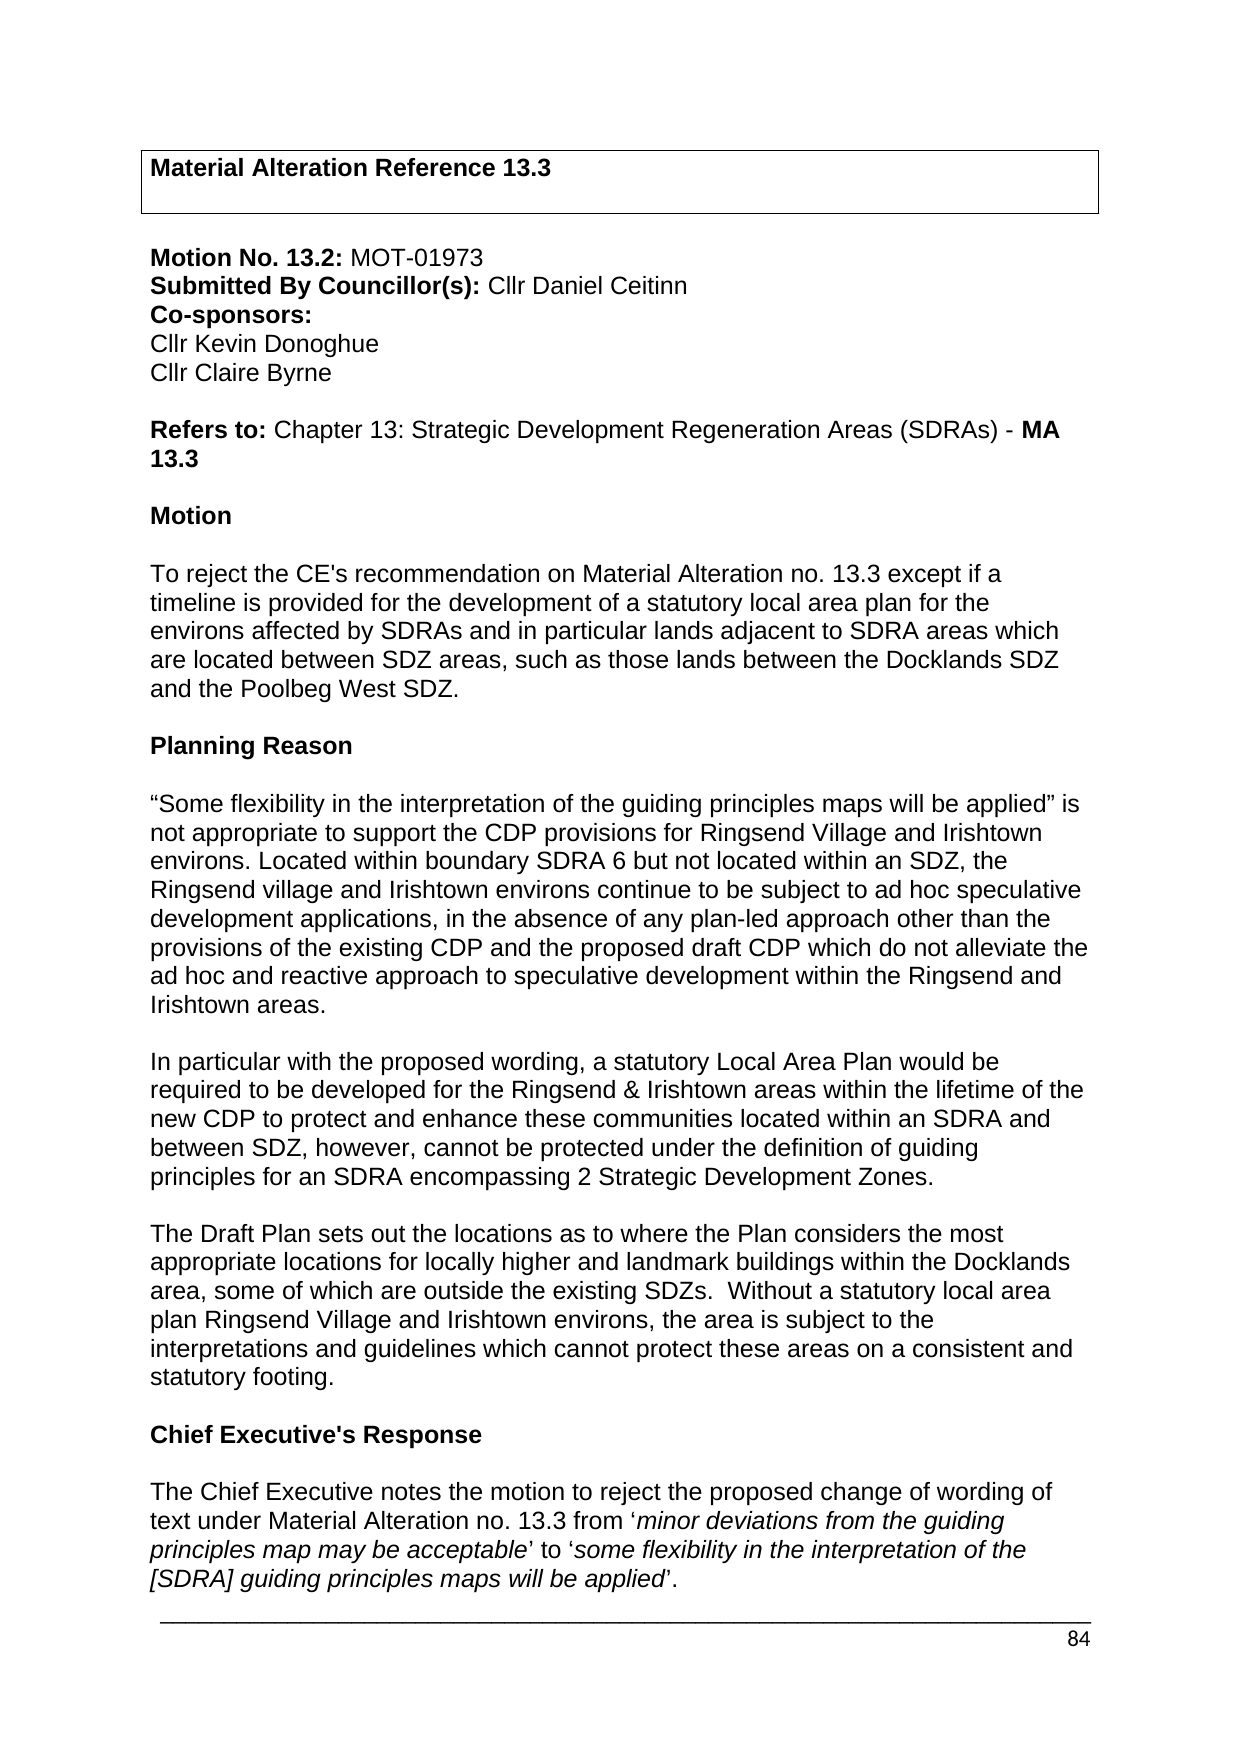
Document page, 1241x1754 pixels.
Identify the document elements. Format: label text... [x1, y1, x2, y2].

text Chief Executive's Response [150, 1420, 1090, 1448]
text Motion No. 13.2: MOT-01973 [150, 242, 1090, 271]
text Cllr Claire Byrne [150, 357, 1090, 386]
text The Draft Plan sets out the locations as to where the Plan considers the most appropriate locations for locally higher and landmark buildings within the Docklands area, some of which are outside the existing SDZs. Without a statutory local area plan Ringsend Village and Irishtown environs, the area is subject to the interpretations and guidelines which cannot protect these areas on a consistent and statutory footing. [150, 1218, 1090, 1391]
text Planning Reason [150, 731, 1090, 760]
text Material Alteration Reference 13.3 [142, 151, 1098, 182]
text To reject the CE's recommendation on Material Alteration no. 13.3 except if a timeline is provided for the development of a statutory local area plan for the environs affected by SDRAs and in particular lands adjacent to SDRA areas which are located between SDZ areas, such as those lands between the Docklands SDZ and the Poolbeg West SDZ. [150, 559, 1090, 702]
text Co-sponsors: [150, 300, 1090, 329]
text In particular with the proposed wording, a statutory Local Area Plan would be required to be developed for the Ringsend & Irishtown areas within the lifetime of the new CDP to protect and enhance these communities located within an SDRA and between SDZ, however, cannot be protected under the definition of guiding principles for an SDRA encompassing 2 Strategic Development Zones. [150, 1047, 1090, 1218]
text The Chief Executive notes the motion to reject the proposed change of wording of text under Material Alteration no. 13.3 from ‘minor deviations from the guiding principles map may be acceptable’ to ‘some flexibility in the interpretation of the [SDRA] guiding principles maps will be applied’. [150, 1477, 1090, 1592]
text Motion [150, 501, 1090, 530]
text Cllr Kevin Donoghue [150, 329, 1090, 357]
text Refers to: Chapter 13: Strategic Development Regeneration Areas (SDRAs) - MA 13.3 [150, 415, 1090, 472]
text Submitted By Councillor(s): Cllr Daniel Ceitinn [150, 271, 1090, 300]
text “Some flexibility in the interpretation of the guiding principles maps will be applied” is not appropriate to support the CDP provisions for Ringsend Village and Irishtown environs. Located within boundary SDRA 6 but not located within an SDZ, the Ringsend village and Irishtown environs continue to be subject to ad hoc speculative development applications, in the absence of any plan-led approach other than the provisions of the existing CDP and the proposed draft CDP which do not alleviate the ad hoc and reactive approach to speculative development within the Ringsend and Irishtown areas. [150, 789, 1090, 1047]
